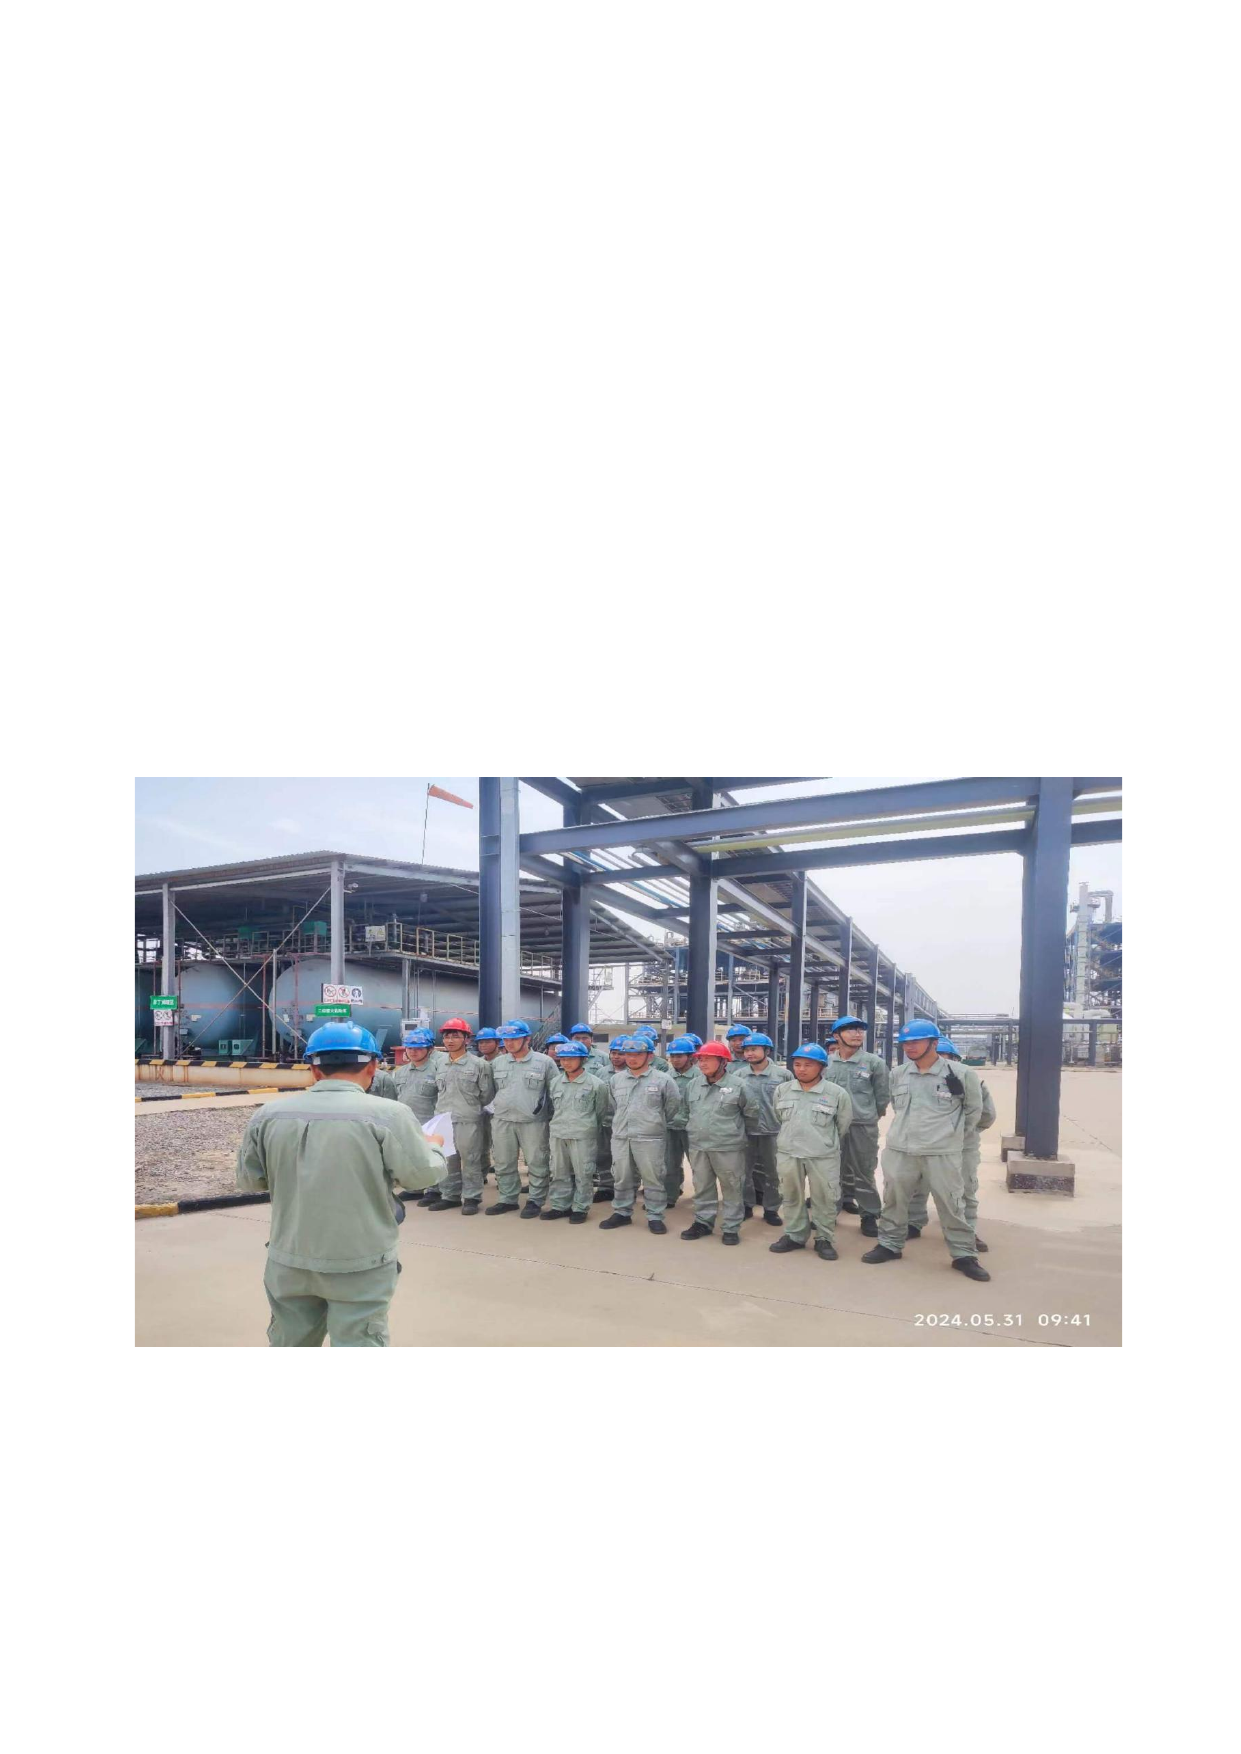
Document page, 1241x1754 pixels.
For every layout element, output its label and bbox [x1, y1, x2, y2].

picture [134, 777, 1123, 1347]
